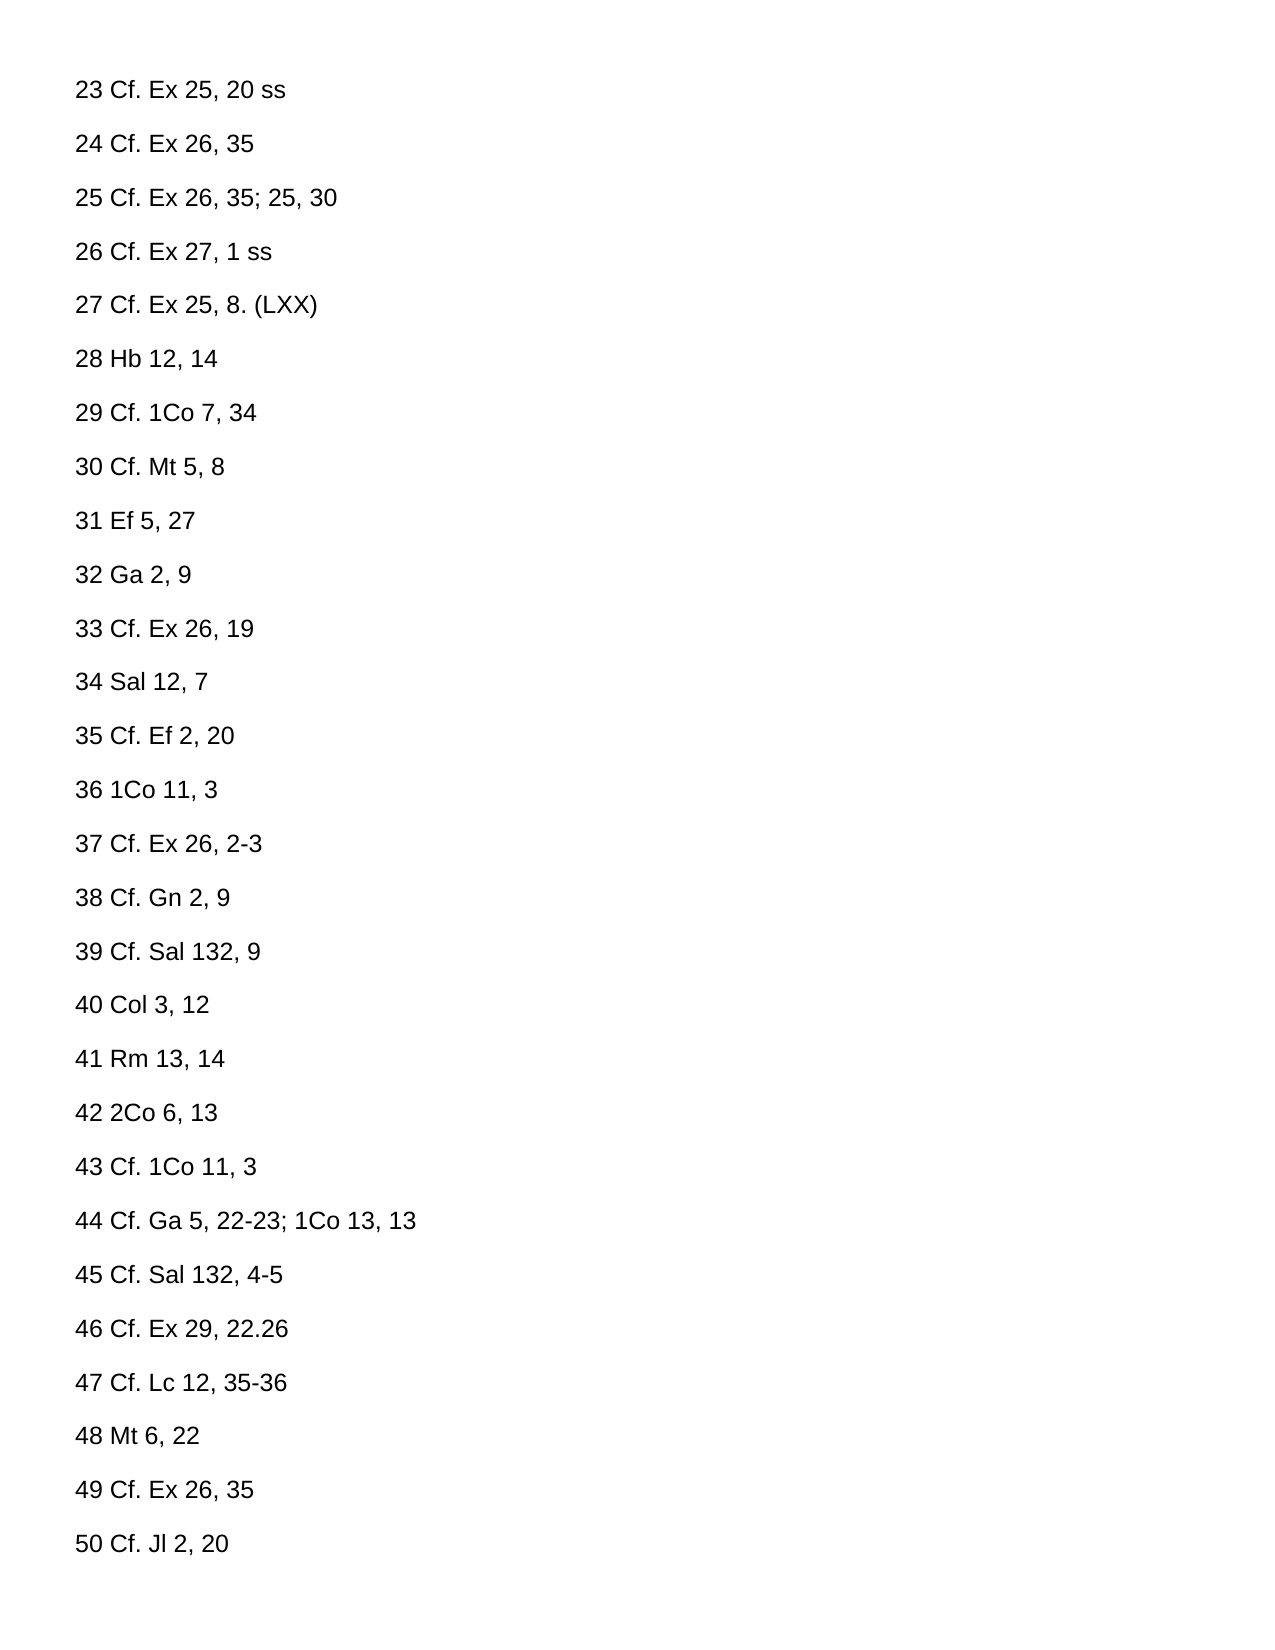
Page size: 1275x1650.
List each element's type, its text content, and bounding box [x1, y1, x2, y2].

text 31 Ef 5, 27 [75, 506, 1200, 534]
text 27 Cf. Ex 25, 8. (LXX) [75, 290, 1200, 319]
text 42 2Co 6, 13 [75, 1098, 1200, 1127]
text 44 Cf. Ga 5, 22-23; 1Co 13, 13 [75, 1206, 1200, 1235]
text 33 Cf. Ex 26, 19 [75, 613, 1200, 642]
text 50 Cf. Jl 2, 20 [75, 1529, 1200, 1558]
text 41 Rm 13, 14 [75, 1044, 1200, 1073]
text 36 1Co 11, 3 [75, 775, 1200, 804]
text 38 Cf. Gn 2, 9 [75, 883, 1200, 912]
text 29 Cf. 1Co 7, 34 [75, 398, 1200, 427]
text 37 Cf. Ex 26, 2-3 [75, 829, 1200, 858]
text 39 Cf. Sal 132, 9 [75, 937, 1200, 965]
text 49 Cf. Ex 26, 35 [75, 1475, 1200, 1504]
text 46 Cf. Ex 29, 22.26 [75, 1314, 1200, 1342]
text 35 Cf. Ef 2, 20 [75, 721, 1200, 750]
text 25 Cf. Ex 26, 35; 25, 30 [75, 183, 1200, 211]
text 40 Col 3, 12 [75, 991, 1200, 1019]
text 32 Ga 2, 9 [75, 560, 1200, 588]
text 45 Cf. Sal 132, 4-5 [75, 1260, 1200, 1288]
text 28 Hb 12, 14 [75, 344, 1200, 373]
text 47 Cf. Lc 12, 35-36 [75, 1367, 1200, 1396]
text 24 Cf. Ex 26, 35 [75, 129, 1200, 158]
text 48 Mt 6, 22 [75, 1421, 1200, 1450]
text 43 Cf. 1Co 11, 3 [75, 1152, 1200, 1181]
text 34 Sal 12, 7 [75, 667, 1200, 696]
text 23 Cf. Ex 25, 20 ss [75, 75, 1200, 104]
text 30 Cf. Mt 5, 8 [75, 452, 1200, 481]
text 26 Cf. Ex 27, 1 ss [75, 237, 1200, 265]
